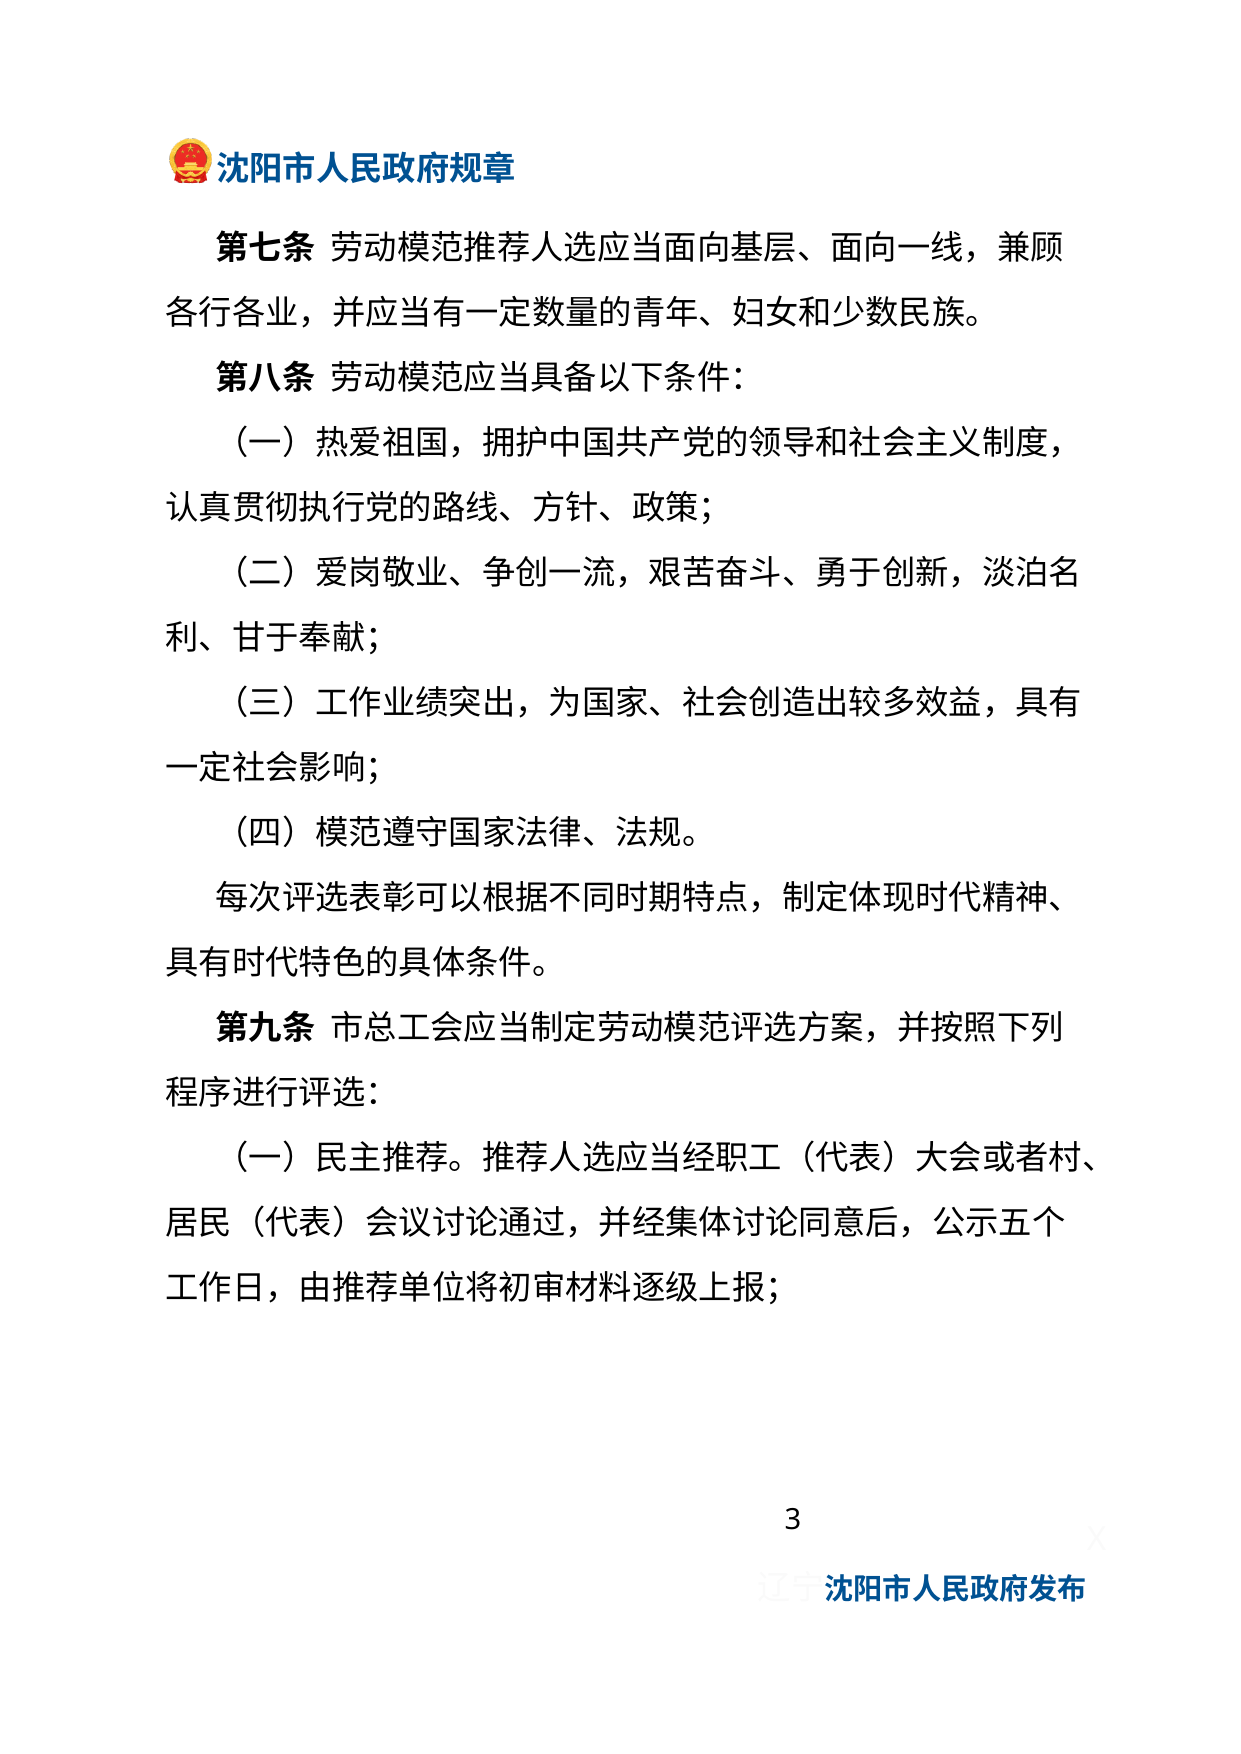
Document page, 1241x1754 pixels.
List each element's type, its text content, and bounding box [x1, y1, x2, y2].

text （四）模范遵守国家法律、法规。 [165, 797, 1087, 862]
text 第七条 劳动模范推荐人选应当面向基层、面向一线，兼顾各行各业，并应当有一定数量的青年、妇女和少数民族。 [165, 212, 1087, 342]
picture [165, 136, 216, 187]
text 每次评选表彰可以根据不同时期特点，制定体现时代精神、具有时代特色的具体条件。 [165, 862, 1087, 992]
text （三）工作业绩突出，为国家、社会创造出较多效益，具有一定社会影响； [165, 667, 1087, 797]
text 第八条 劳动模范应当具备以下条件： [165, 342, 1087, 407]
text 第九条 市总工会应当制定劳动模范评选方案，并按照下列程序进行评选： [165, 992, 1087, 1122]
text （一）民主推荐。推荐人选应当经职工（代表）大会或者村、居民（代表）会议讨论通过，并经集体讨论同意后，公示五个工作日，由推荐单位将初审材料逐级上报； [165, 1122, 1087, 1317]
text （一）热爱祖国，拥护中国共产党的领导和社会主义制度，认真贯彻执行党的路线、方针、政策； [165, 407, 1087, 537]
text （二）爱岗敬业、争创一流，艰苦奋斗、勇于创新，淡泊名利、甘于奉献； [165, 537, 1087, 667]
